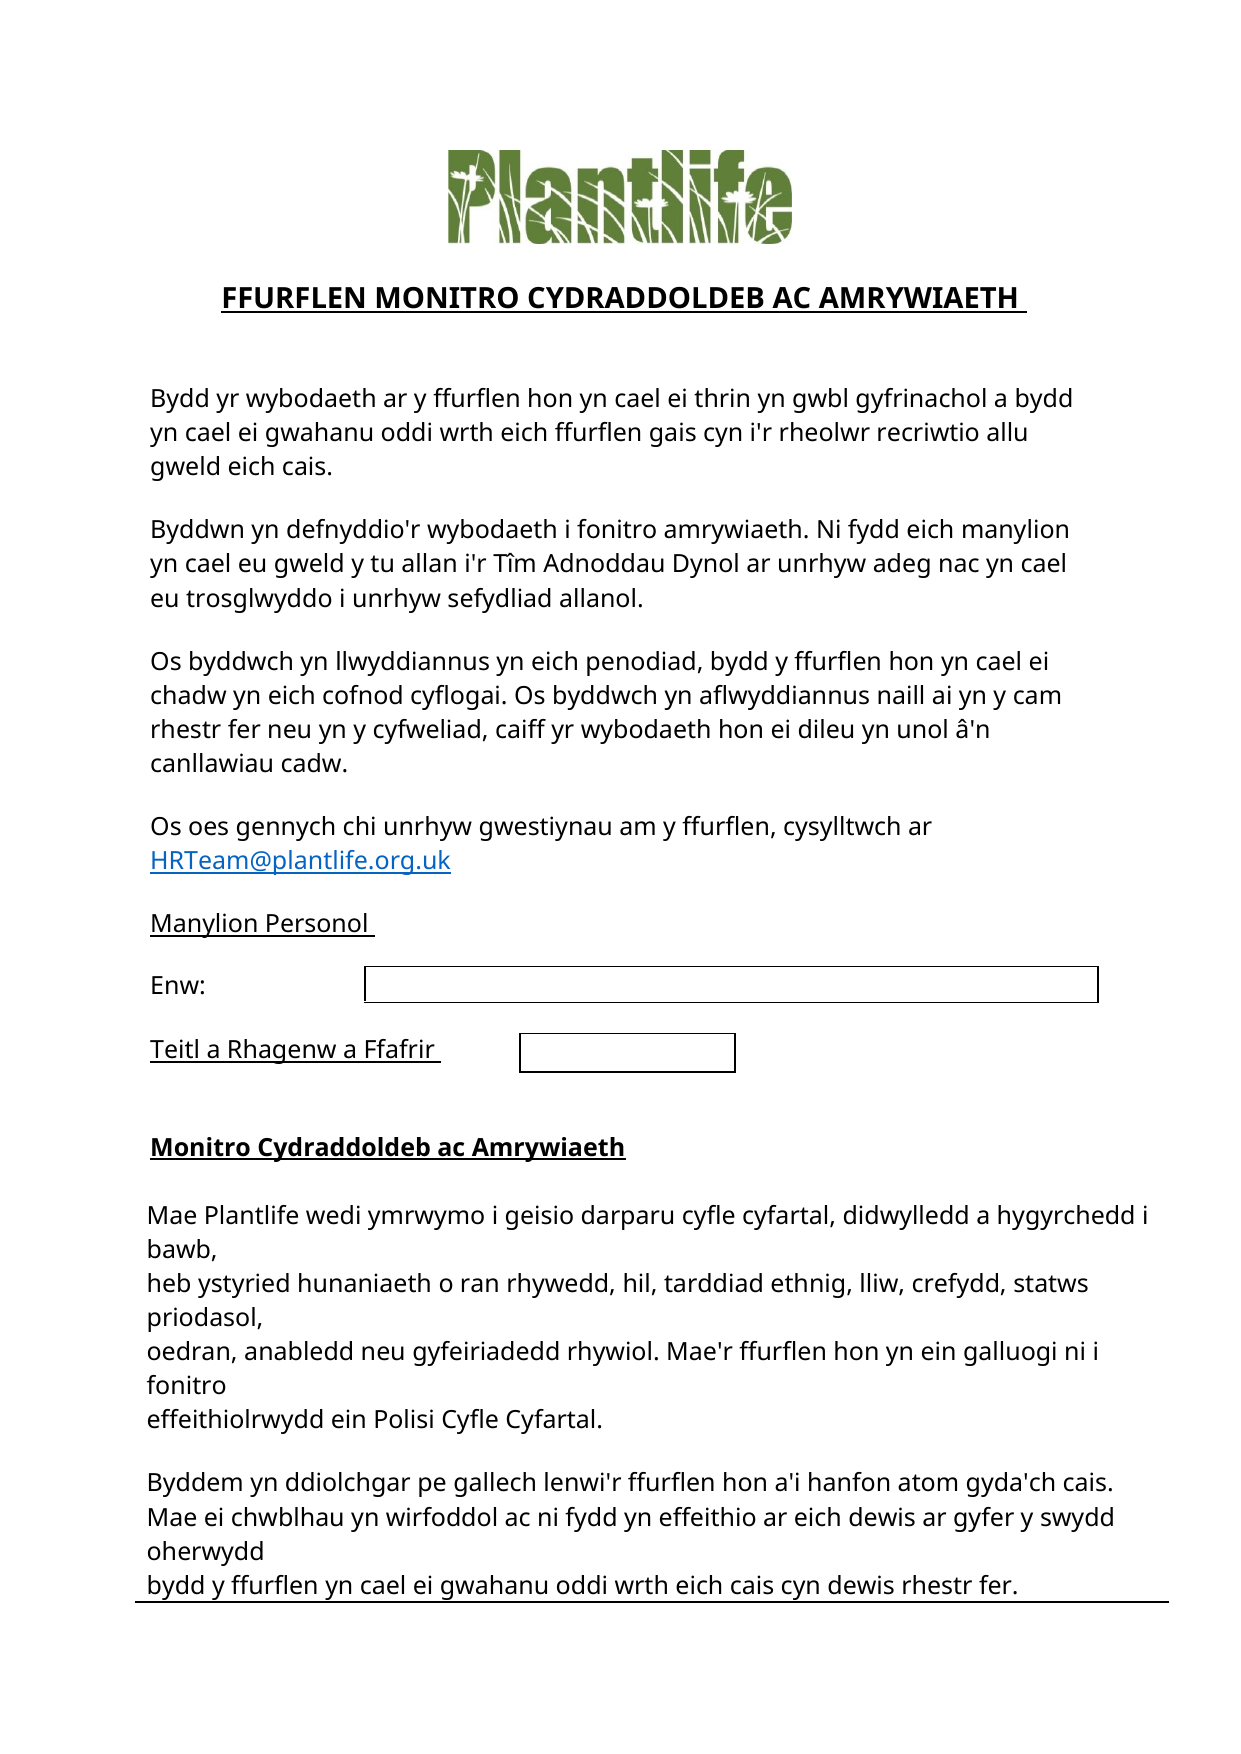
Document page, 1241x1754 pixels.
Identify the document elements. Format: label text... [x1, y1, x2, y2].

table_header [366, 967, 1097, 1001]
table_header Enw: [150, 966, 364, 1001]
text Os byddwch yn llwyddiannus yn eich penodiad, bydd y ffurflen hon yn cael ei chadw yn eich cofnod cyflogai. Os byddwch yn aflwyddiannus naill ai yn y cam rhestr fer neu yn y cyfweliad, caiff yr wybodaeth hon ei dileu yn unol â'n canllawiau cadw. [150, 643, 1090, 780]
picture [448, 150, 792, 244]
text Manylion Personol [150, 906, 1090, 940]
text Bydd yr wybodaeth ar y ffurflen hon yn cael ei thrin yn gwbl gyfrinachol a bydd yn cael ei gwahanu oddi wrth eich ffurflen gais cyn i'r rheolwr recriwtio allu gweld eich cais. [150, 381, 1090, 483]
text Monitro Cydraddoldeb ac Amrywiaeth [150, 1129, 1090, 1163]
text Os oes gennych chi unrhyw gwestiynau am y ffurflen, cysylltwch ar HRTeam@plantlife.org.uk [150, 809, 1090, 877]
text Byddwn yn defnyddio'r wybodaeth i fonitro amrywiaeth. Ni fydd eich manylion yn cael eu gweld y tu allan i'r Tîm Adnoddau Dynol ar unrhyw adeg nac yn cael eu trosglwyddo i unrhyw sefydliad allanol. [150, 512, 1090, 614]
text FFURFLEN MONITRO CYDRADDOLDEB AC AMRYWIAETH [150, 278, 1090, 317]
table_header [135, 1198, 1169, 1601]
text Teitl a Rhagenw a Ffafrir [150, 1032, 1090, 1066]
